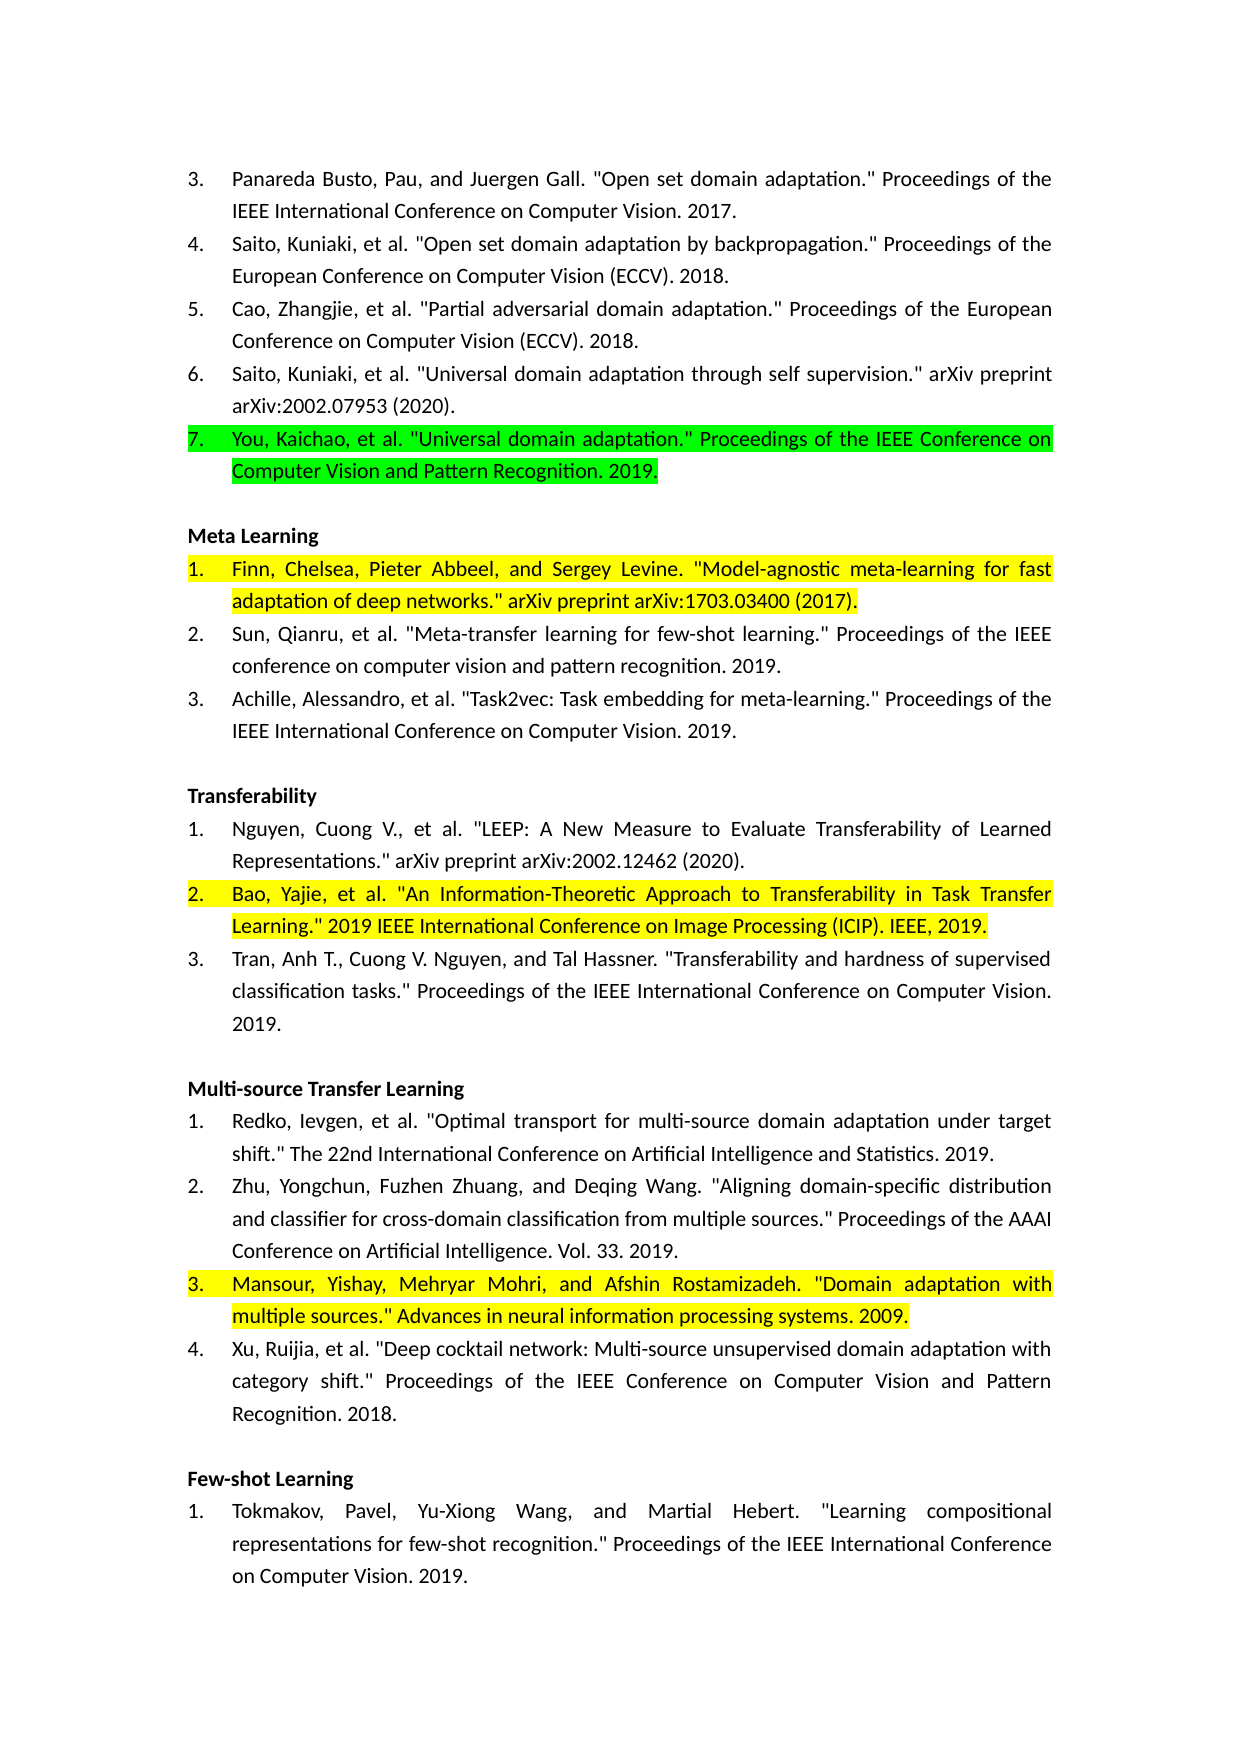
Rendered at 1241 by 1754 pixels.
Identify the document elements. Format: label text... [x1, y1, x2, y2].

list Saito, Kuniaki, et al. "Open set domain adaptation by backpropagation." Proceedings of the European Conference on Computer Vision (ECCV). 2018. [187, 227, 1053, 292]
list Cao, Zhangjie, et al. "Partial adversarial domain adaptation." Proceedings of the European Conference on Computer Vision (ECCV). 2018. [187, 292, 1053, 357]
list Panareda Busto, Pau, and Juergen Gall. "Open set domain adaptation." Proceedings of the IEEE International Conference on Computer Vision. 2017. [187, 162, 1053, 227]
text Multi-source Transfer Learning [187, 1072, 1053, 1104]
text Transferability [187, 779, 1053, 812]
text Meta Learning [187, 519, 1053, 552]
list Sun, Qianru, et al. "Meta-transfer learning for few-shot learning." Proceedings of the IEEE conference on computer vision and pattern recognition. 2019. [187, 617, 1053, 682]
list Mansour, Yishay, Mehryar Mohri, and Afshin Rostamizadeh. "Domain adaptation with multiple sources." Advances in neural information processing systems. 2009. [187, 1267, 1053, 1332]
list Tokmakov, Pavel, Yu-Xiong Wang, and Martial Hebert. "Learning compositional representations for few-shot recognition." Proceedings of the IEEE International Conference on Computer Vision. 2019. [187, 1494, 1053, 1592]
list Tran, Anh T., Cuong V. Nguyen, and Tal Hassner. "Transferability and hardness of supervised classification tasks." Proceedings of the IEEE International Conference on Computer Vision. 2019. [187, 942, 1053, 1039]
list Finn, Chelsea, Pieter Abbeel, and Sergey Levine. "Model-agnostic meta-learning for fast adaptation of deep networks." arXiv preprint arXiv:1703.03400 (2017). [187, 552, 1053, 617]
list Achille, Alessandro, et al. "Task2vec: Task embedding for meta-learning." Proceedings of the IEEE International Conference on Computer Vision. 2019. [187, 682, 1053, 747]
list Zhu, Yongchun, Fuzhen Zhuang, and Deqing Wang. "Aligning domain-specific distribution and classifier for cross-domain classification from multiple sources." Proceedings of the AAAI Conference on Artificial Intelligence. Vol. 33. 2019. [187, 1169, 1053, 1267]
list You, Kaichao, et al. "Universal domain adaptation." Proceedings of the IEEE Conference on Computer Vision and Pattern Recognition. 2019. [187, 422, 1053, 487]
list Bao, Yajie, et al. "An Information-Theoretic Approach to Transferability in Task Transfer Learning." 2019 IEEE International Conference on Image Processing (ICIP). IEEE, 2019. [187, 877, 1053, 942]
list Nguyen, Cuong V., et al. "LEEP: A New Measure to Evaluate Transferability of Learned Representations." arXiv preprint arXiv:2002.12462 (2020). [187, 812, 1053, 877]
list Redko, Ievgen, et al. "Optimal transport for multi-source domain adaptation under target shift." The 22nd International Conference on Artificial Intelligence and Statistics. 2019. [187, 1104, 1053, 1169]
text Few-shot Learning [187, 1462, 1053, 1494]
list Xu, Ruijia, et al. "Deep cocktail network: Multi-source unsupervised domain adaptation with category shift." Proceedings of the IEEE Conference on Computer Vision and Pattern Recognition. 2018. [187, 1332, 1053, 1429]
list Saito, Kuniaki, et al. "Universal domain adaptation through self supervision." arXiv preprint arXiv:2002.07953 (2020). [187, 357, 1053, 422]
